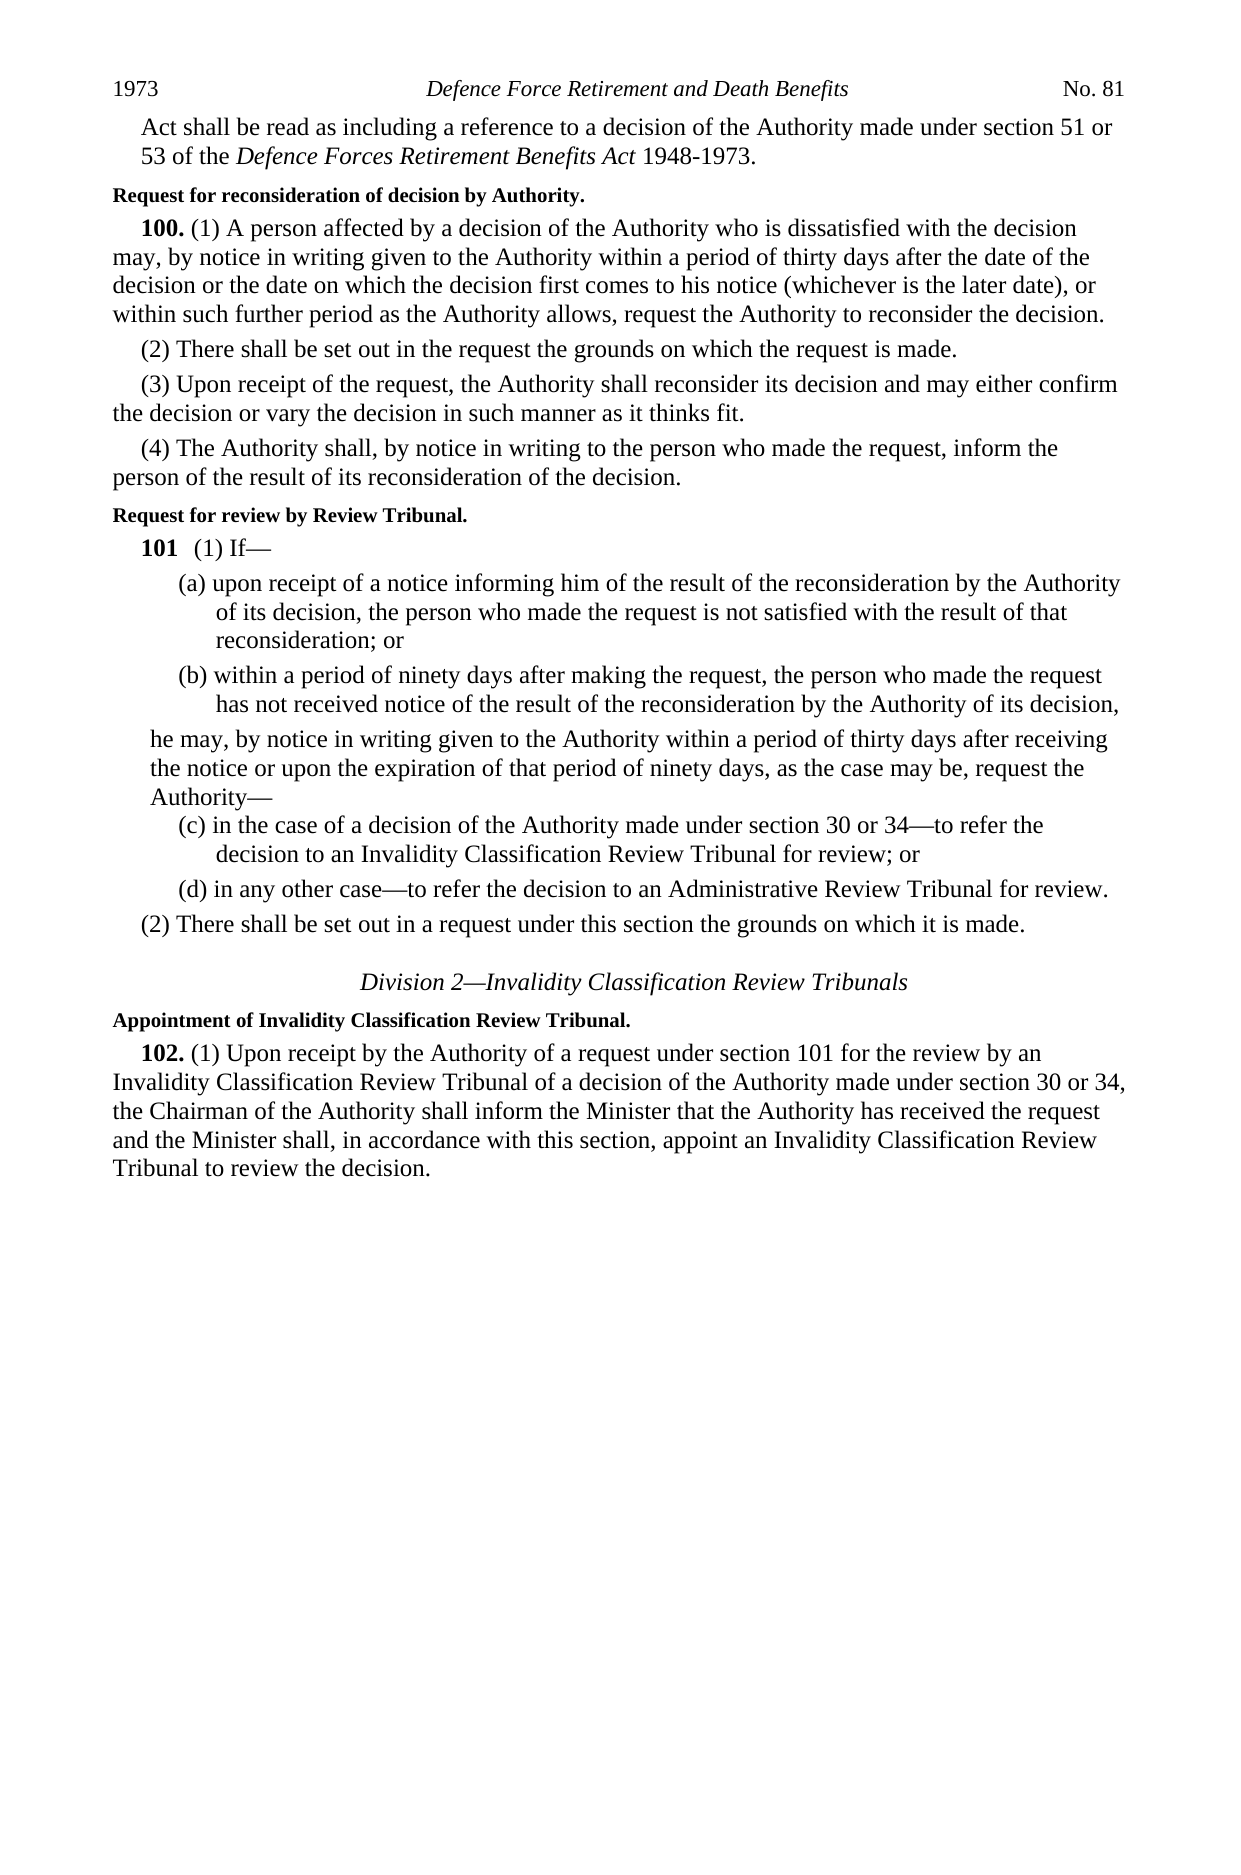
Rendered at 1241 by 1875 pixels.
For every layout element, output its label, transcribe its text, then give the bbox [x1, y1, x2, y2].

text (2) There shall be set out in the request the grounds on which the request is made. [112, 334, 1128, 363]
text Request for review by Review Tribunal. [112, 503, 1128, 527]
text Act shall be read as including a reference to a decision of the Authority made under section 51 or 53 of the Defence Forces Retirement Benefits Act 1948-1973. [141, 112, 1128, 170]
text Request for reconsideration of decision by Authority. [112, 182, 1128, 207]
text (a) upon receipt of a notice informing him of the result of the reconsideration by the Authority of its decision, the person who made the request is not satisfied with the result of that reconsideration; or [178, 568, 1128, 654]
list (1) If— [141, 533, 1128, 562]
text (b) within a period of ninety days after making the request, the person who made the request has not received notice of the result of the reconsideration by the Authority of its decision, [178, 661, 1128, 718]
text (4) The Authority shall, by notice in writing to the person who made the request, inform the person of the result of its reconsideration of the decision. [112, 433, 1128, 490]
text Appointment of Invalidity Classification Review Tribunal. [112, 1008, 1128, 1032]
text 102. (1) Upon receipt by the Authority of a request under section 101 for the review by an Invalidity Classification Review Tribunal of a decision of the Authority made under section 30 or 34, the Chairman of the Authority shall inform the Minister that the Authority has received the request and the Minister shall, in accordance with this section, appoint an Invalidity Classification Review Tribunal to review the decision. [112, 1038, 1128, 1182]
text Division 2—Invalidity Classification Review Tribunals [112, 967, 1128, 996]
text (d) in any other case—to refer the decision to an Administrative Review Tribunal for review. [178, 874, 1128, 903]
text (2) There shall be set out in a request under this section the grounds on which it is made. [112, 909, 1128, 938]
text 100. (1) A person affected by a decision of the Authority who is dissatisfied with the decision may, by notice in writing given to the Authority within a period of thirty days after the date of the decision or the date on which the decision first comes to his notice (whichever is the later date), or within such further period as the Authority allows, request the Authority to reconsider the decision. [112, 213, 1128, 328]
text (3) Upon receipt of the request, the Authority shall reconsider its decision and may either confirm the decision or vary the decision in such manner as it thinks fit. [112, 369, 1128, 427]
text (c) in the case of a decision of the Authority made under section 30 or 34—to refer the decision to an Invalidity Classification Review Tribunal for review; or [178, 811, 1128, 868]
text he may, by notice in writing given to the Authority within a period of thirty days after receiving the notice or upon the expiration of that period of ninety days, as the case may be, request the Authority— [150, 724, 1128, 811]
